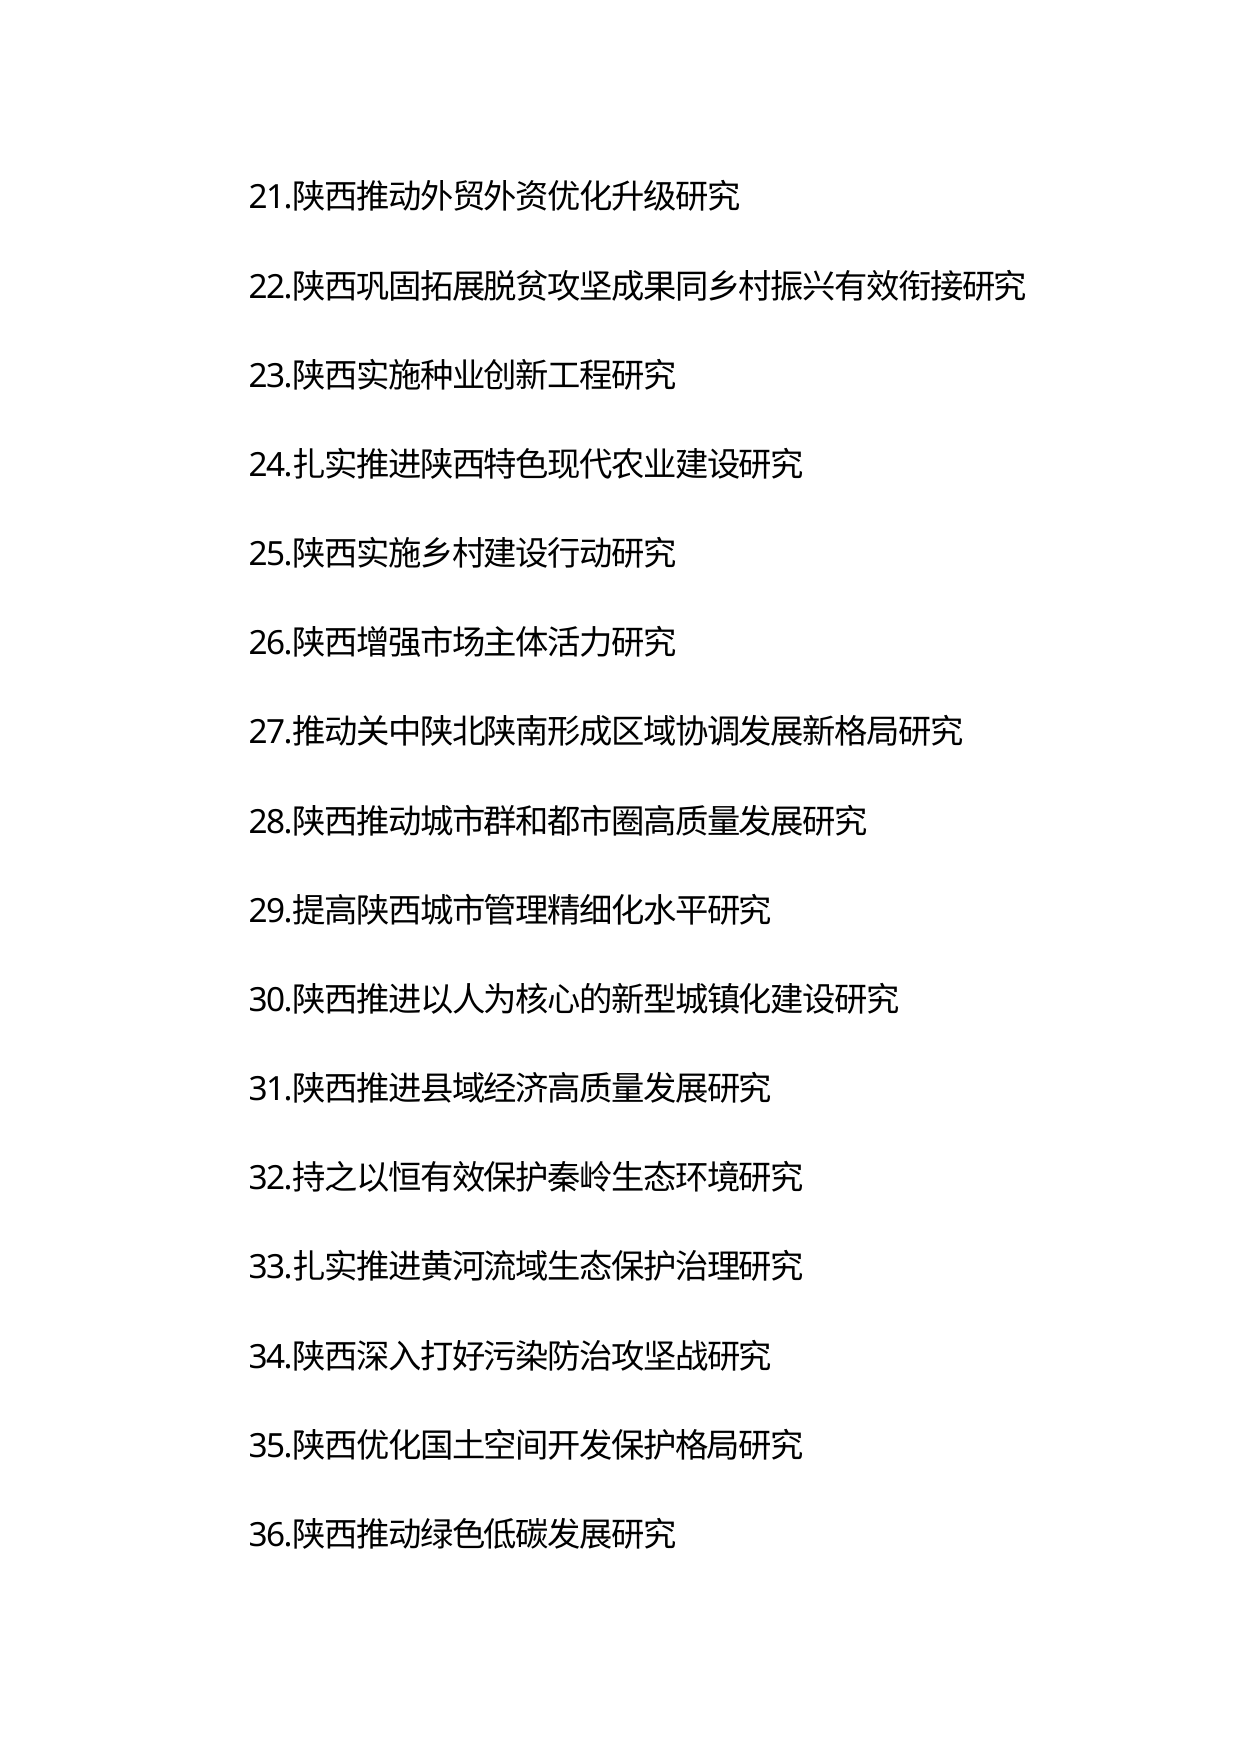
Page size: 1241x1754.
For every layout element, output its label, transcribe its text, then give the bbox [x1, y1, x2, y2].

text 28.陕西推动城市群和都市圈高质量发展研究 [187, 786, 1053, 851]
text 22.陕西巩固拓展脱贫攻坚成果同乡村振兴有效衔接研究 [187, 251, 1053, 316]
text 25.陕西实施乡村建设行动研究 [187, 519, 1053, 584]
text 27.推动关中陕北陕南形成区域协调发展新格局研究 [187, 697, 1053, 762]
text 29.提高陕西城市管理精细化水平研究 [187, 875, 1053, 940]
text 23.陕西实施种业创新工程研究 [187, 340, 1053, 405]
text 36.陕西推动绿色低碳发展研究 [187, 1499, 1053, 1564]
text 21.陕西推动外贸外资优化升级研究 [187, 162, 1053, 227]
text 34.陕西深入打好污染防治攻坚战研究 [187, 1321, 1053, 1386]
text 35.陕西优化国土空间开发保护格局研究 [187, 1410, 1053, 1475]
text 24.扎实推进陕西特色现代农业建设研究 [187, 429, 1053, 494]
text 26.陕西增强市场主体活力研究 [187, 608, 1053, 673]
text 33.扎实推进黄河流域生态保护治理研究 [187, 1232, 1053, 1297]
text 32.持之以恒有效保护秦岭生态环境研究 [187, 1143, 1053, 1208]
text 31.陕西推进县域经济高质量发展研究 [187, 1054, 1053, 1119]
text 30.陕西推进以人为核心的新型城镇化建设研究 [187, 964, 1053, 1029]
